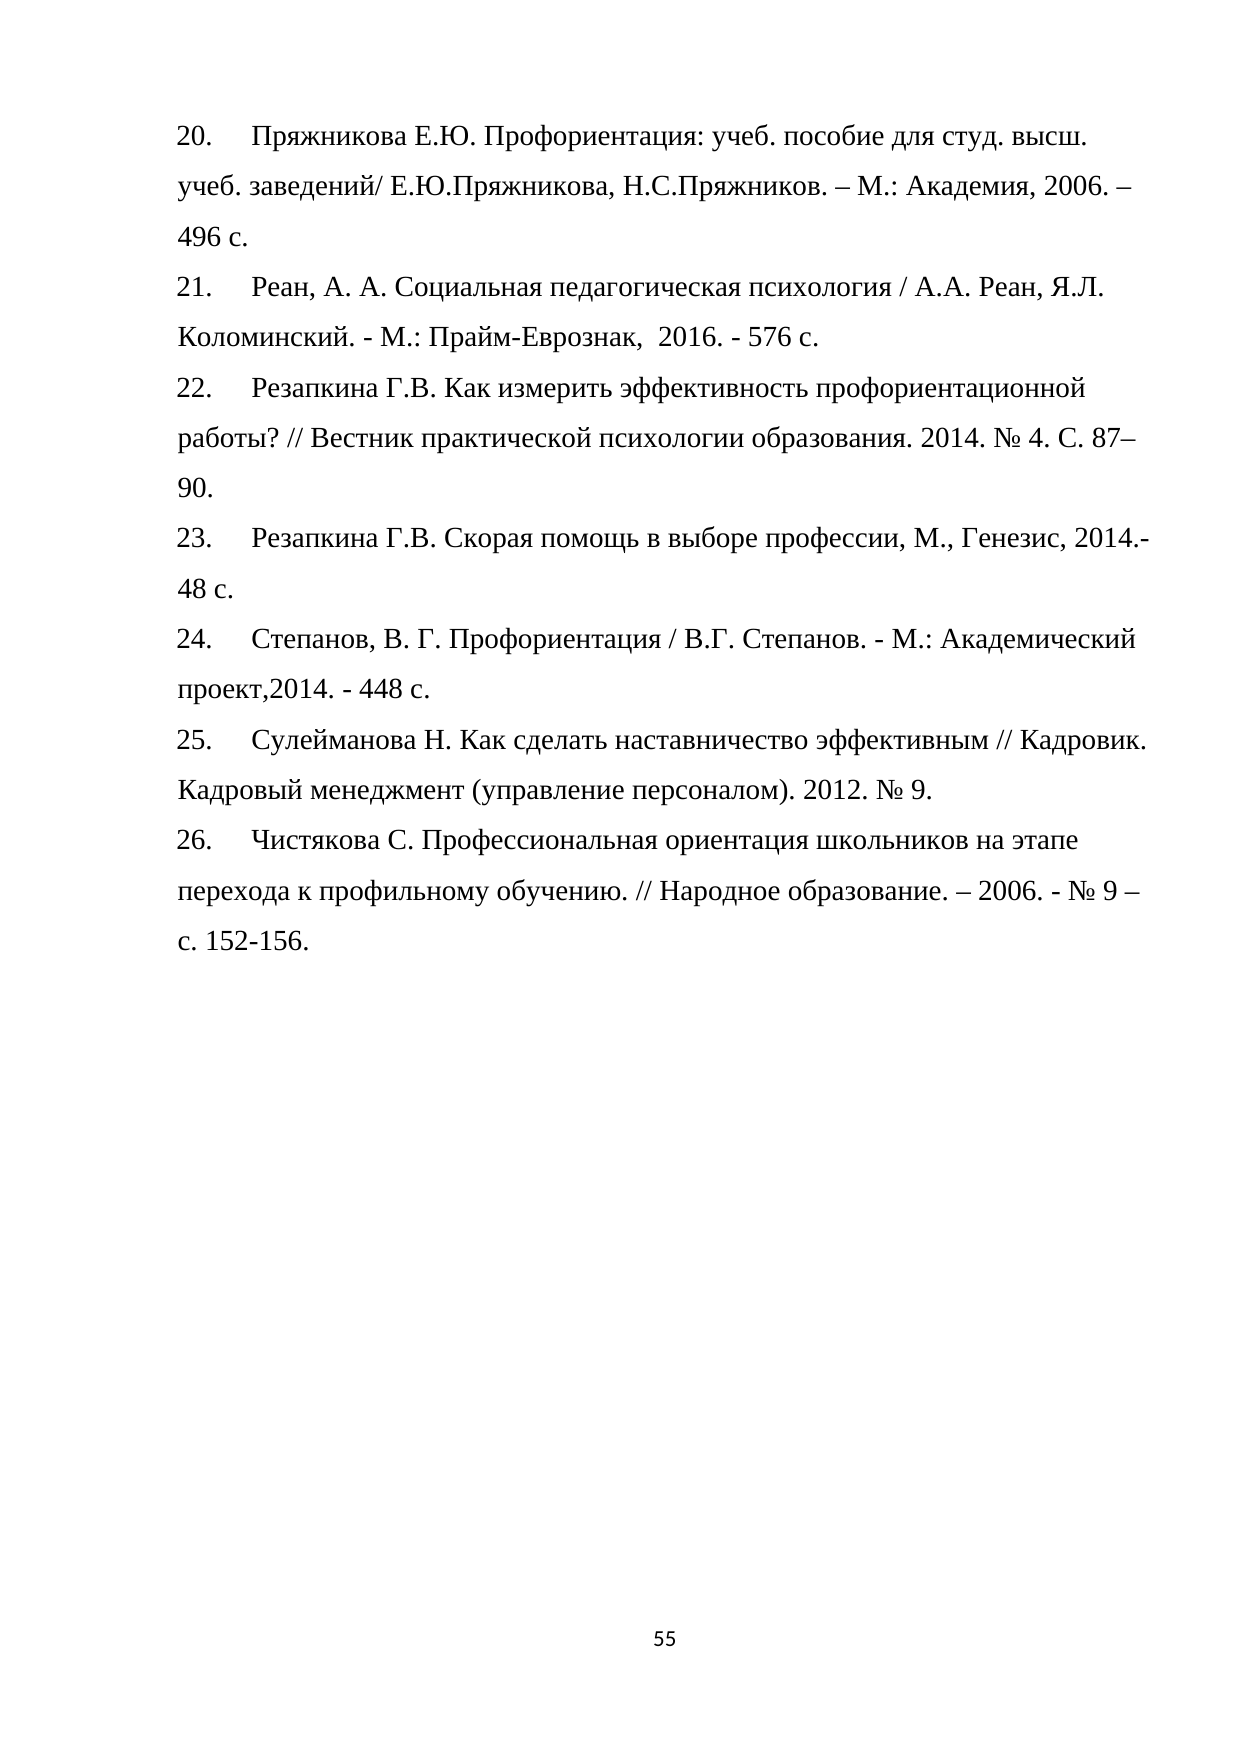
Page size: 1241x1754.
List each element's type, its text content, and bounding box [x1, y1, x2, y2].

list Резапкина Г.В. Скорая помощь в выборе профессии, М., Генезис, 2014.-48 с. [176, 571, 1152, 655]
list Реан, А. А. Социальная педагогическая психология / А.А. Реан, Я.Л. Коломинский. - М.: Прайм-Еврознак, 2016. - 576 c. [176, 319, 1152, 403]
list Чистякова С. Профессиональная ориентация школьников на этапе перехода к профильному обучению. // Народное образование. – 2006. - № 9 – с. 152-156. [176, 873, 1152, 1007]
list Пряжникова Е.Ю. Профориентация: учеб. пособие для студ. высш. учеб. заведений/ Е.Ю.Пряжникова, Н.С.Пряжников. – М.: Академия, 2006. – 496 с. [176, 168, 1152, 303]
list Степанов, В. Г. Профориентация / В.Г. Степанов. - М.: Академический проект,2014. - 448 c. [176, 672, 1152, 755]
list практика. – М.: «Академия», 2007 . – 503с. [176, 118, 1152, 152]
list Резапкина Г.В. Как измерить эффективность профориентационной работы? // Вестник практической психологии образования. 2014. № 4. С. 87–90. [176, 420, 1152, 554]
list Сулейманова Н. Как сделать наставничество эффективным // Кадровик. Кадровый менеджмент (управление персоналом). 2012. № 9. [176, 772, 1152, 856]
